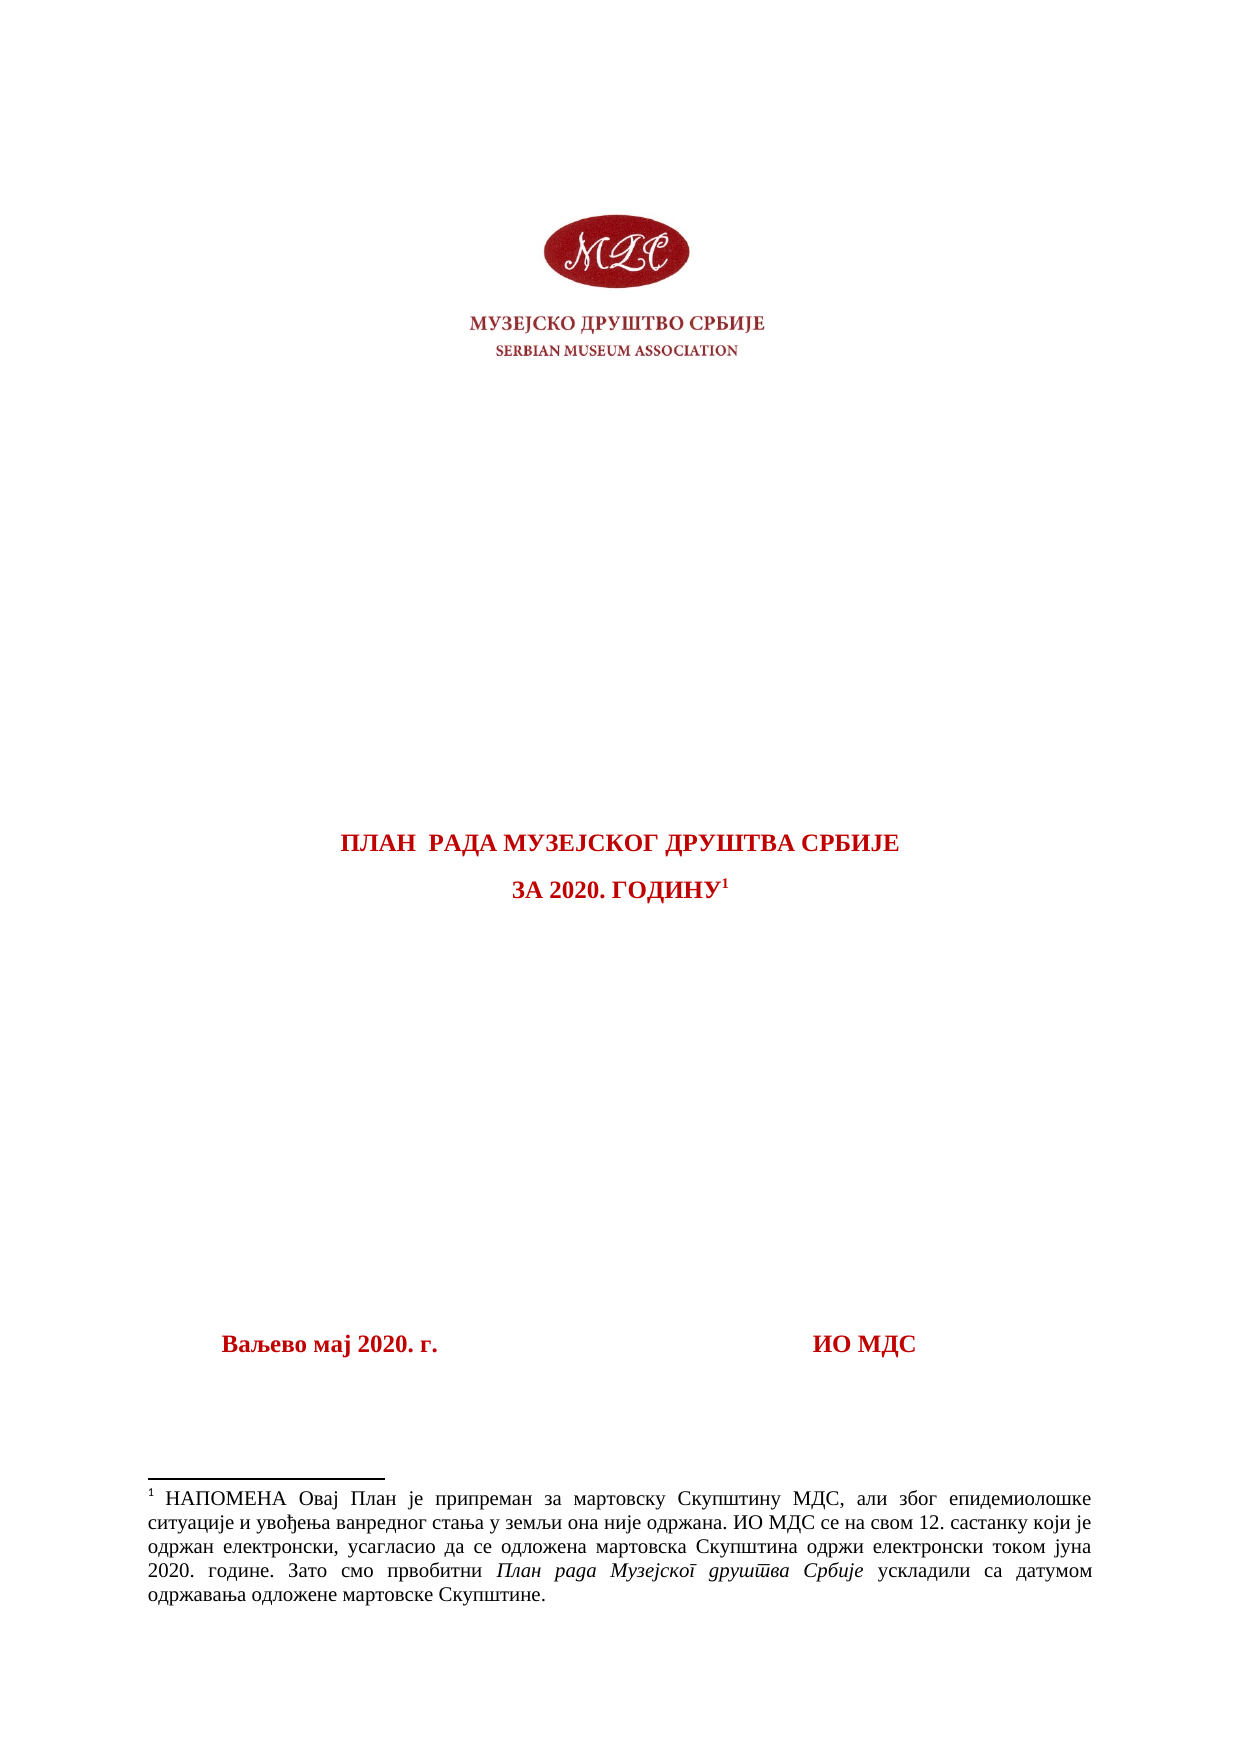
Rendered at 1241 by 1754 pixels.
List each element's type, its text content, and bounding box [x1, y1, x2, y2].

text ЗА 2020. ГОДИНУ [148, 875, 1093, 904]
picture [447, 195, 793, 380]
text Ваљево мај 2020. г. ИО МДС [148, 1329, 1093, 1358]
text ПЛАН РАДА МУЗЕЈСКОГ ДРУШТВА СРБИЈЕ [148, 828, 1093, 856]
